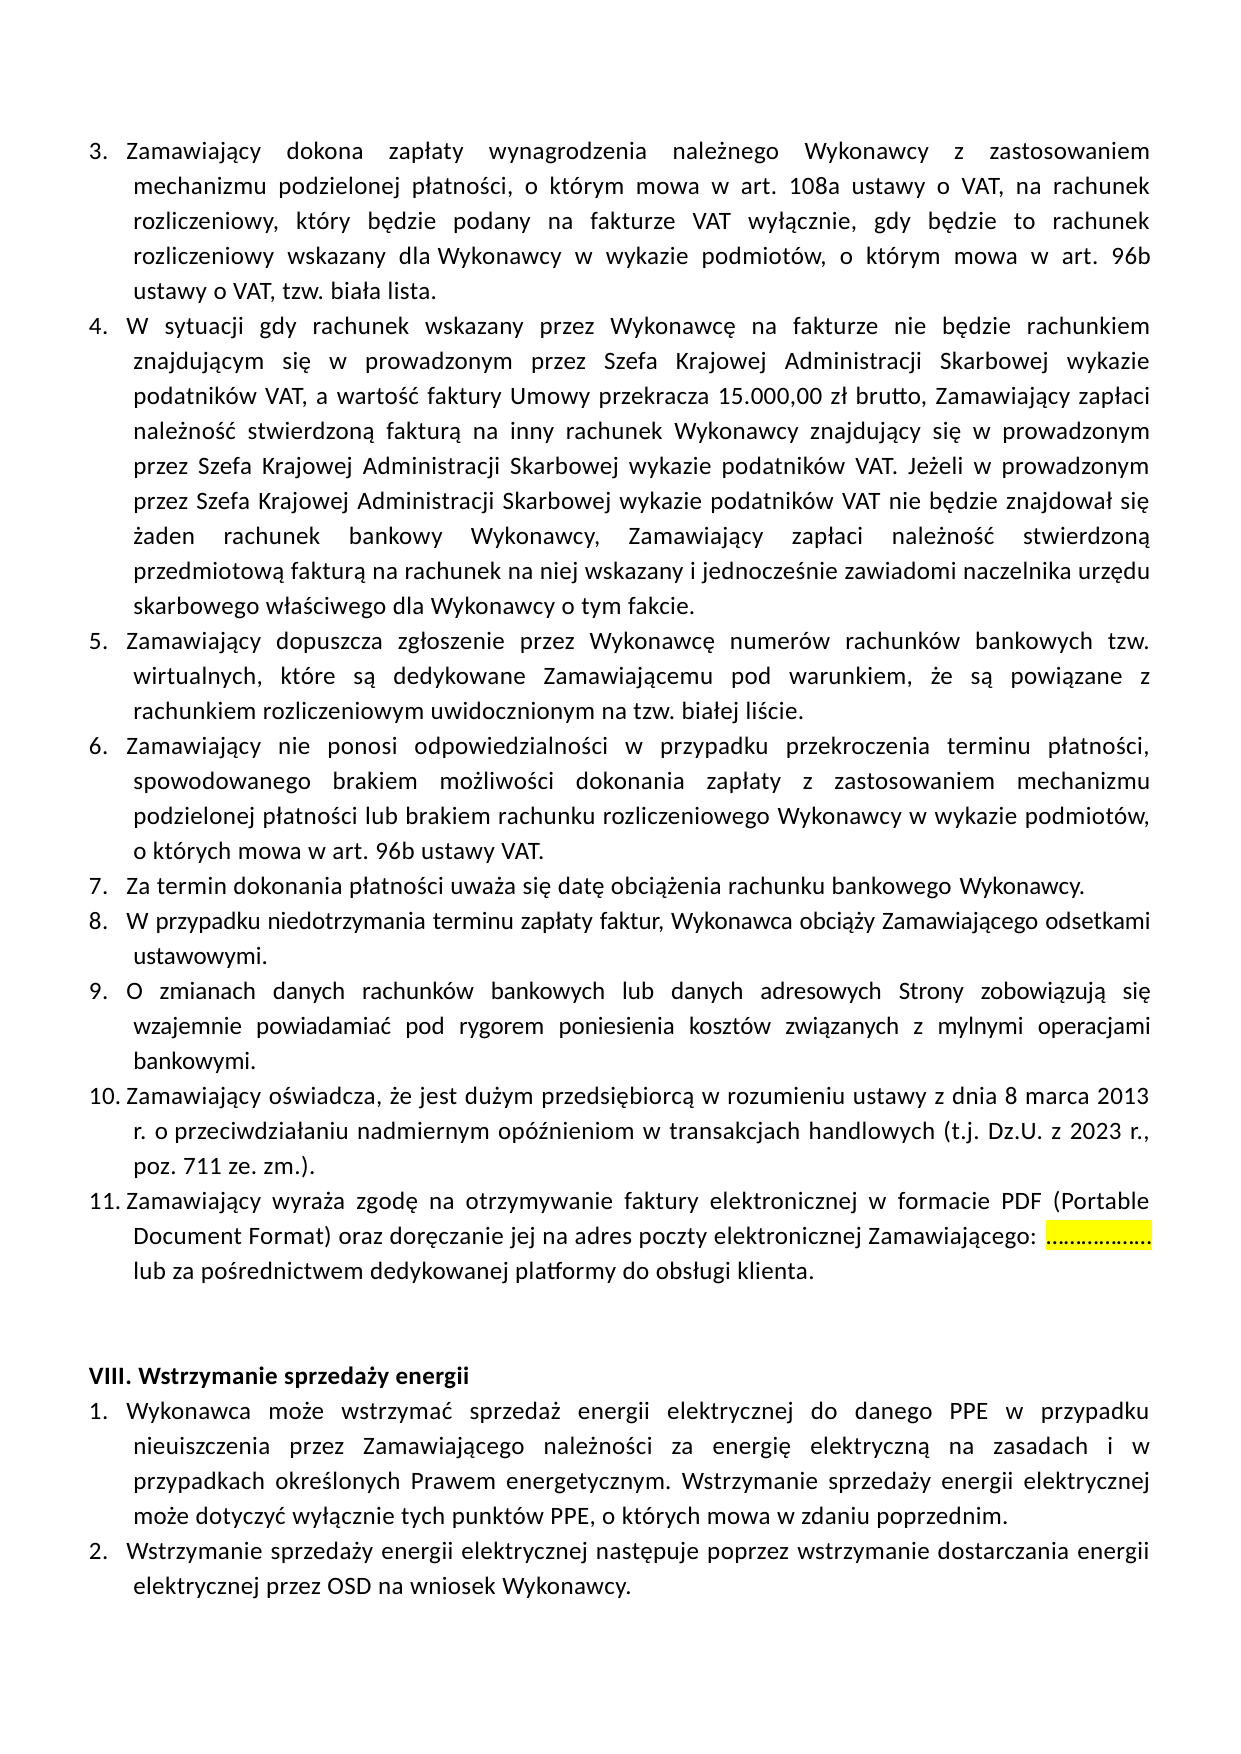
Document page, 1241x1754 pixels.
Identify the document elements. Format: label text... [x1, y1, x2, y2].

list W przypadku niedotrzymania terminu zapłaty faktur, Wykonawca obciąży Zamawiającego odsetkami ustawowymi. [89, 905, 1152, 970]
list Zamawiający nie ponosi odpowiedzialności w przypadku przekroczenia terminu płatności, spowodowanego brakiem możliwości dokonania zapłaty z zastosowaniem mechanizmu podzielonej płatności lub brakiem rachunku rozliczeniowego Wykonawcy w wykazie podmiotów, o których mowa w art. 96b ustawy VAT. [89, 730, 1152, 865]
list Wykonawca może wstrzymać sprzedaż energii elektrycznej do danego PPE w przypadku nieuiszczenia przez Zamawiającego należności za energię elektryczną na zasadach i w przypadkach określonych Prawem energetycznym. Wstrzymanie sprzedaży energii elektrycznej może dotyczyć wyłącznie tych punktów PPE, o których mowa w zdaniu poprzednim. [89, 1395, 1152, 1530]
list Zamawiający dopuszcza zgłoszenie przez Wykonawcę numerów rachunków bankowych tzw. wirtualnych, które są dedykowane Zamawiającemu pod warunkiem, że są powiązane z rachunkiem rozliczeniowym uwidocznionym na tzw. białej liście. [89, 625, 1152, 725]
list Zamawiający oświadcza, że jest dużym przedsiębiorcą w rozumieniu ustawy z dnia 8 marca 2013 r. o przeciwdziałaniu nadmiernym opóźnieniom w transakcjach handlowych (t.j. Dz.U. z 2023 r., poz. 711 ze. zm.). [89, 1080, 1152, 1180]
list Zamawiający dokona zapłaty wynagrodzenia należnego Wykonawcy z zastosowaniem mechanizmu podzielonej płatności, o którym mowa w art. 108a ustawy o VAT, na rachunek rozliczeniowy, który będzie podany na fakturze VAT wyłącznie, gdy będzie to rachunek rozliczeniowy wskazany dla Wykonawcy w wykazie podmiotów, o którym mowa w art. 96b ustawy o VAT, tzw. biała lista. [89, 135, 1152, 305]
text VIII. Wstrzymanie sprzedaży energii [89, 1360, 1152, 1390]
list Zamawiający wyraża zgodę na otrzymywanie faktury elektronicznej w formacie PDF (Portable Document Format) oraz doręczanie jej na adres poczty elektronicznej Zamawiającego: ……………… lub za pośrednictwem dedykowanej platformy do obsługi klienta. [89, 1185, 1152, 1285]
list Wstrzymanie sprzedaży energii elektrycznej następuje poprzez wstrzymanie dostarczania energii elektrycznej przez OSD na wniosek Wykonawcy. [89, 1535, 1152, 1600]
list W sytuacji gdy rachunek wskazany przez Wykonawcę na fakturze nie będzie rachunkiem znajdującym się w prowadzonym przez Szefa Krajowej Administracji Skarbowej wykazie podatników VAT, a wartość faktury Umowy przekracza 15.000,00 zł brutto, Zamawiający zapłaci należność stwierdzoną fakturą na inny rachunek Wykonawcy znajdujący się w prowadzonym przez Szefa Krajowej Administracji Skarbowej wykazie podatników VAT. Jeżeli w prowadzonym przez Szefa Krajowej Administracji Skarbowej wykazie podatników VAT nie będzie znajdował się żaden rachunek bankowy Wykonawcy, Zamawiający zapłaci należność stwierdzoną przedmiotową fakturą na rachunek na niej wskazany i jednocześnie zawiadomi naczelnika urzędu skarbowego właściwego dla Wykonawcy o tym fakcie. [89, 310, 1152, 620]
list O zmianach danych rachunków bankowych lub danych adresowych Strony zobowiązują się wzajemnie powiadamiać pod rygorem poniesienia kosztów związanych z mylnymi operacjami bankowymi. [89, 975, 1152, 1075]
list Za termin dokonania płatności uważa się datę obciążenia rachunku bankowego Wykonawcy. [89, 870, 1152, 900]
